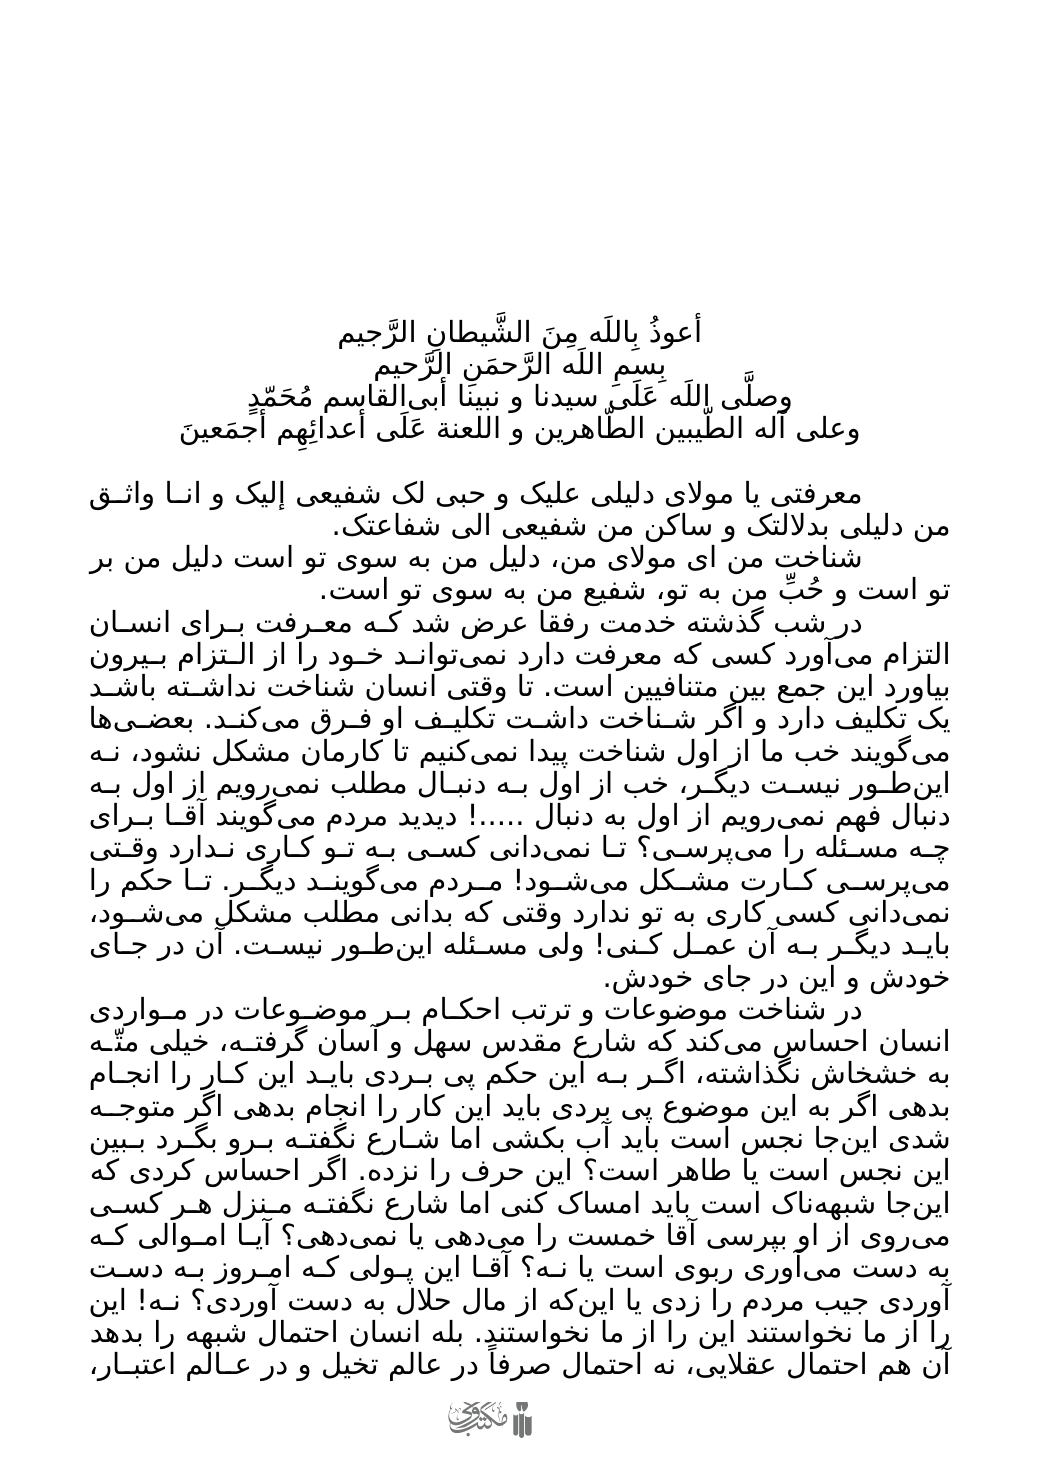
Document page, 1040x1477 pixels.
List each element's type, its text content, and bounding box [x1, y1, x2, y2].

text در شب گذشته خدمت رفقا عرض شد که معرفت برای انسان التزام می‌آورد کسی که معرفت دارد نمی‌تواند خود را از التزام بیرون بیاورد این جمع بین متنافیین است. تا وقتی انسان شناخت نداشته باشد یک تکلیف دارد و اگر شناخت داشت تکلیف او فرق می‌کند. بعضی‌ها می‌گویند خب ما از اول شناخت پیدا نمی‌کنیم تا کارمان مشکل نشود، نه این‌طور نیست دیگر، خب از اول به دنبال مطلب نمی‌رویم از اول به دنبال فهم نمی‌رویم از اول به دنبال .....! دیدید مردم می‌گویند آقا برای چه مسئله را می‌پرسی؟ تا نمی‌دانی کسی به تو کاری ندارد وقتی می‌پرسی کارت مشکل می‌شود! مردم می‌گویند دیگر. تا حکم را نمی‌دانی کسی کاری به تو ندارد وقتی که بدانی مطلب مشکل می‌شود، باید دیگر به آن عمل کنی! ولی مسئله این‌طور نیست. آن در جای خودش و این در جای خودش. [89, 607, 951, 994]
text معرفتى یا مولاى دلیلى علیک و حبى لک شفیعى إلیک و انا واثق من دلیلى بدلالتک و ساکن من شفیعى الى شفاعتک. [89, 478, 951, 542]
text أعوذُ بِاللَه مِنَ الشَّیطانِ الرَّجیم‌ [89, 317, 951, 349]
text وصلَّى اللَه عَلَى سیدنا و نبینا أبى‌القاسم مُحَمّدٍ [89, 381, 951, 413]
text وعلى آله الطّیبین الطّاهرین و اللعنة عَلَى أعدائِهِم أجمَعینَ‌ [89, 413, 951, 445]
text بِسمِ اللَه الرَّحمَنِ الرَّحیم‌ [89, 349, 951, 381]
picture [443, 1402, 537, 1438]
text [89, 994, 951, 1381]
text شناخت من ای مولای من، دلیل من به سوی تو است دلیل من بر تو است و حُبِّ من به تو، شفیع من به سوی تو است. [89, 542, 951, 607]
